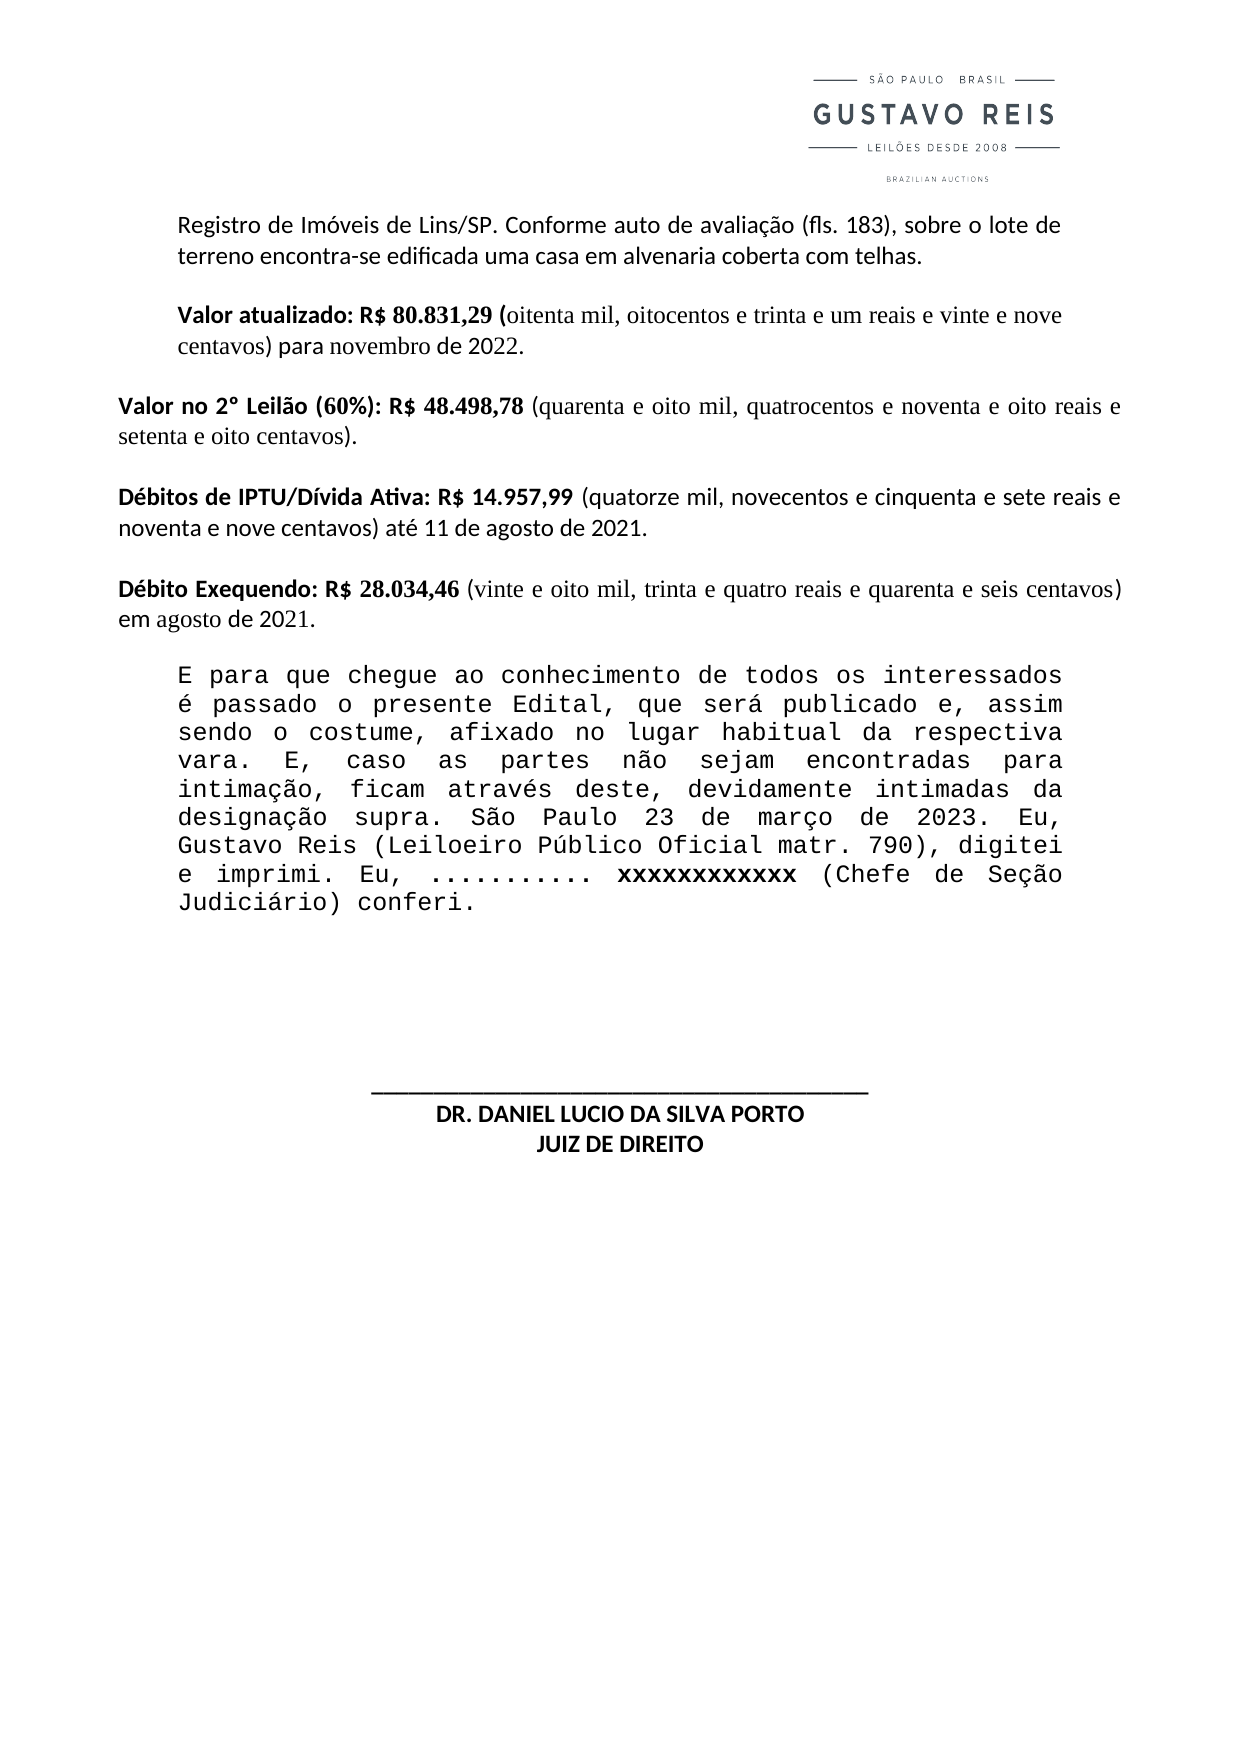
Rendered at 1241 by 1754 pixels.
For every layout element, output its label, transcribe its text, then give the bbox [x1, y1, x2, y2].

picture [808, 73, 1060, 182]
text E para que chegue ao conhecimento de todos os interessados é passado o presente Edital, que será publicado e, assim sendo o costume, afixado no lugar habitual da respectiva vara. E, caso as partes não sejam encontradas para intimação, ficam através deste, devidamente intimadas da designação supra. São Paulo 23 de março de 2023. Eu, Gustavo Reis (Leiloeiro Público Oficial matr. 790), digitei e imprimi. Eu, ........... xxxxxxxxxxxx (Chefe de Seção Judiciário) conferi. [177, 663, 1063, 918]
text ________________________________________ DR. DANIEL LUCIO DA SILVA PORTO [177, 1067, 1063, 1128]
text Débito Exequendo: R$ 28.034,46 (vinte e oito mil, trinta e quatro reais e quarenta e seis centavos) em agosto de 2021. [118, 573, 1122, 634]
text Valor no 2º Leilão (60%): R$ 48.498,78 (quarenta e oito mil, quatrocentos e noventa e oito reais e setenta e oito centavos). [118, 390, 1122, 451]
text Débitos de IPTU/Dívida Ativa: R$ 14.957,99 (quatorze mil, novecentos e cinquenta e sete reais e noventa e nove centavos) até 11 de agosto de 2021. [118, 481, 1122, 542]
text JUIZ DE DIREITO [177, 1128, 1063, 1159]
text Valor atualizado: R$ 80.831,29 (oitenta mil, oitocentos e trinta e um reais e vinte e nove centavos) para novembro de 2022. [177, 299, 1063, 361]
